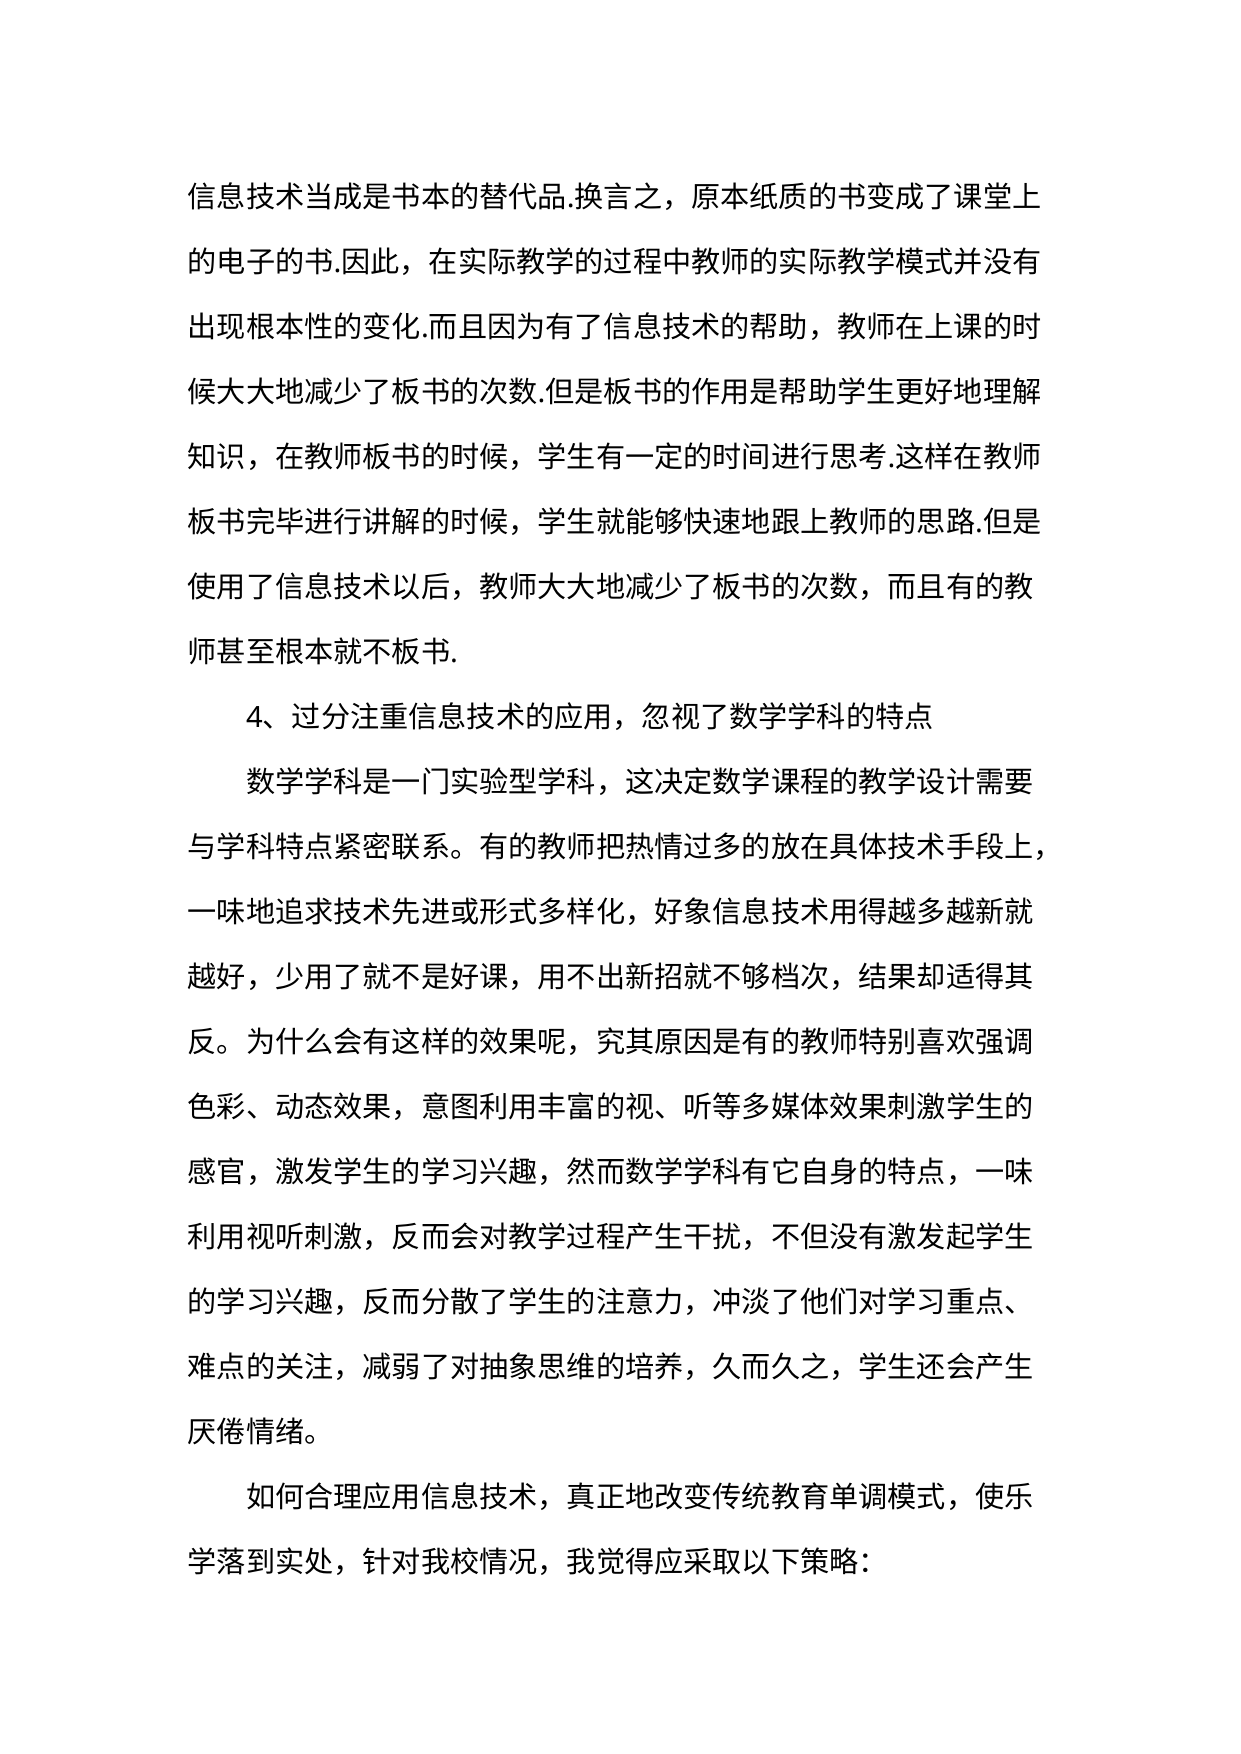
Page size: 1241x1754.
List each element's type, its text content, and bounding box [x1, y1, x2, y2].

text 4、过分注重信息技术的应用，忽视了数学学科的特点 [187, 682, 1053, 747]
text 如何合理应用信息技术，真正地改变传统教育单调模式，使乐学落到实处，针对我校情况，我觉得应采取以下策略： [187, 1462, 1053, 1592]
text 数学学科是一门实验型学科，这决定数学课程的教学设计需要与学科特点紧密联系。有的教师把热情过多的放在具体技术手段上，一味地追求技术先进或形式多样化，好象信息技术用得越多越新就越好，少用了就不是好课，用不出新招就不够档次，结果却适得其反。为什么会有这样的效果呢，究其原因是有的教师特别喜欢强调色彩、动态效果，意图利用丰富的视、听等多媒体效果刺激学生的感官，激发学生的学习兴趣，然而数学学科有它自身的特点，一味利用视听刺激，反而会对教学过程产生干扰，不但没有激发起学生的学习兴趣，反而分散了学生的注意力，冲淡了他们对学习重点、难点的关注，减弱了对抽象思维的培养，久而久之，学生还会产生厌倦情绪。 [187, 747, 1053, 1462]
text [187, 162, 1053, 682]
